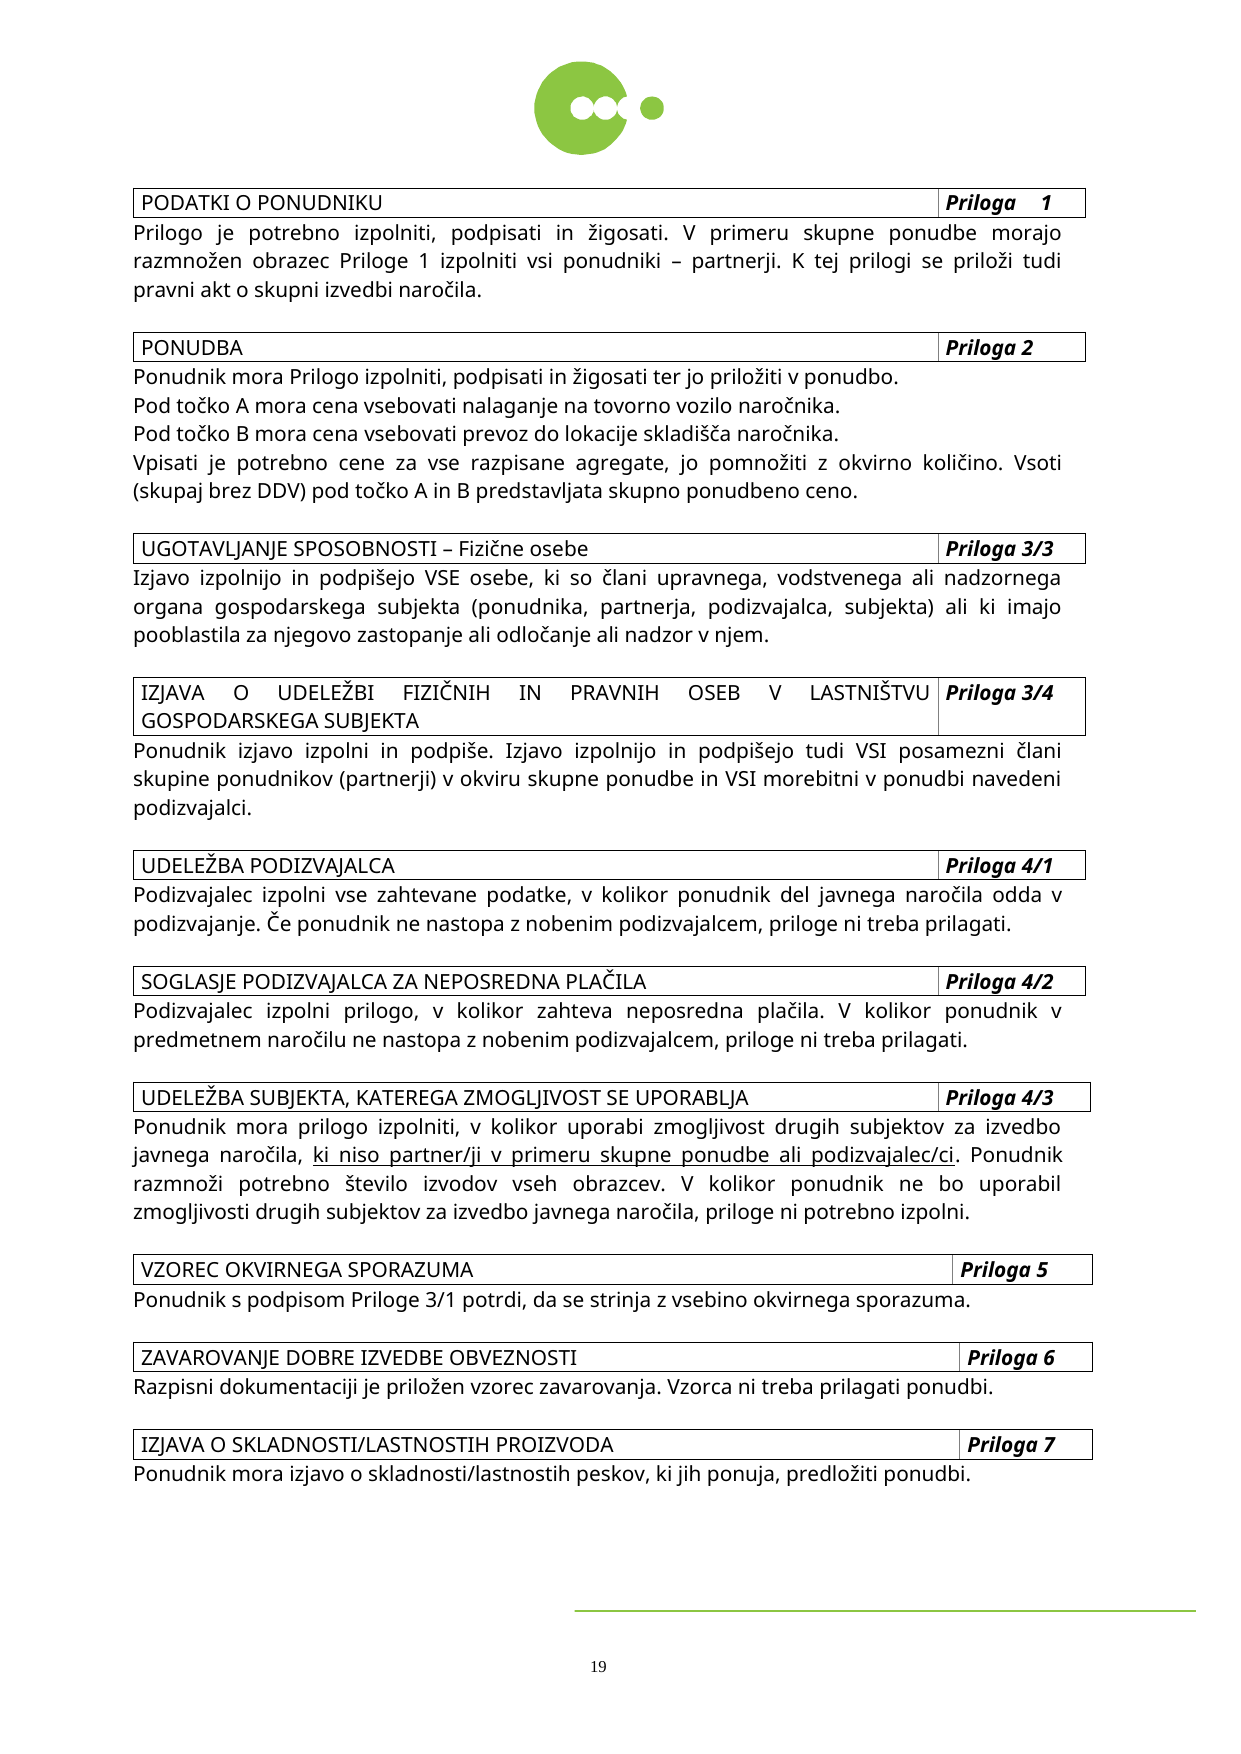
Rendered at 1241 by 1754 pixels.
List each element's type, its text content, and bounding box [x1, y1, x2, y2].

text Ponudnik izjavo izpolni in podpiše. Izjavo izpolnijo in podpišejo tudi VSI posamezni člani skupine ponudnikov (partnerji) v okviru skupne ponudbe in VSI morebitni v ponudbi navedeni podizvajalci. [133, 736, 1063, 821]
table_header Priloga [939, 189, 1033, 217]
table_header Priloga 4/1 [939, 851, 1085, 879]
table_header 1 [1033, 189, 1085, 217]
text Ponudnik mora izjavo o skladnosti/lastnostih peskov, ki jih ponuja, predložiti ponudbi. [133, 1460, 1063, 1488]
table_header Priloga 5 [953, 1255, 1092, 1284]
table_header Priloga 6 [960, 1343, 1092, 1371]
text Razpisni dokumentaciji je priložen vzorec zavarovanja. Vzorca ni treba prilagati ponudbi. [133, 1372, 1063, 1401]
table_header IZJAVA O UDELEŽBI FIZIČNIH IN PRAVNIH OSEB V LASTNIŠTVU GOSPODARSKEGA SUBJEKTA [134, 678, 938, 735]
text Ponudnik mora prilogo izpolniti, v kolikor uporabi zmogljivost drugih subjektov za izvedbo javnega naročila, ki niso partner/ji v primeru skupne ponudbe ali podizvajalec/ci. Ponudnik razmnoži potrebno število izvodov vseh obrazcev. V kolikor ponudnik ne bo uporabil zmogljivosti drugih subjektov za izvedbo javnega naročila, priloge ni potrebno izpolni. [133, 1112, 1063, 1226]
table_header PONUDBA [134, 333, 938, 361]
text Vpisati je potrebno cene za vse razpisane agregate, jo pomnožiti z okvirno količino. Vsoti (skupaj brez DDV) pod točko A in B predstavljata skupno ponudbeno ceno. [133, 448, 1063, 504]
text Pod točko A mora cena vsebovati nalaganje na tovorno vozilo naročnika. [133, 391, 1063, 419]
table_header UGOTAVLJANJE SPOSOBNOSTI – Fizične osebe [134, 534, 938, 562]
table_header Priloga 7 [960, 1430, 1092, 1458]
table_header Priloga 3/4 [939, 678, 1085, 735]
table_header VZOREC OKVIRNEGA SPORAZUMA [134, 1255, 952, 1284]
text Podizvajalec izpolni vse zahtevane podatke, v kolikor ponudnik del javnega naročila odda v podizvajanje. Če ponudnik ne nastopa z nobenim podizvajalcem, priloge ni treba prilagati. [133, 880, 1063, 937]
table_header Priloga 4/2 [939, 967, 1085, 995]
text Izjavo izpolnijo in podpišejo VSE osebe, ki so člani upravnega, vodstvenega ali nadzornega organa gospodarskega subjekta (ponudnika, partnerja, podizvajalca, subjekta) ali ki imajo pooblastila za njegovo zastopanje ali odločanje ali nadzor v njem. [133, 564, 1063, 649]
text Podizvajalec izpolni prilogo, v kolikor zahteva neposredna plačila. V kolikor ponudnik v predmetnem naročilu ne nastopa z nobenim podizvajalcem, priloge ni treba prilagati. [133, 996, 1063, 1053]
table_header Priloga 3/3 [939, 534, 1085, 562]
table_header UDELEŽBA PODIZVAJALCA [134, 851, 938, 879]
table_header UDELEŽBA SUBJEKTA, KATEREGA ZMOGLJIVOST SE UPORABLJA [134, 1083, 938, 1111]
table_header PODATKI O PONUDNIKU [134, 189, 938, 217]
table_header Priloga 2 [939, 333, 1085, 361]
text Prilogo je potrebno izpolniti, podpisati in žigosati. V primeru skupne ponudbe morajo razmnožen obrazec Priloge 1 izpolniti vsi ponudniki – partnerji. K tej prilogi se priloži tudi pravni akt o skupni izvedbi naročila. [133, 218, 1063, 303]
text Ponudnik mora Prilogo izpolniti, podpisati in žigosati ter jo priložiti v ponudbo. [133, 362, 1093, 391]
text Pod točko B mora cena vsebovati prevoz do lokacije skladišča naročnika. [133, 419, 1063, 448]
text Ponudnik s podpisom Priloge 3/1 potrdi, da se strinja z vsebino okvirnega sporazuma. [133, 1285, 1063, 1313]
table_header SOGLASJE PODIZVAJALCA ZA NEPOSREDNA PLAČILA [134, 967, 938, 995]
table_header Priloga 4/3 [939, 1083, 1090, 1111]
table_header IZJAVA O SKLADNOSTI/LASTNOSTIH PROIZVODA [134, 1430, 959, 1458]
table_header ZAVAROVANJE DOBRE IZVEDBE OBVEZNOSTI [134, 1343, 959, 1371]
